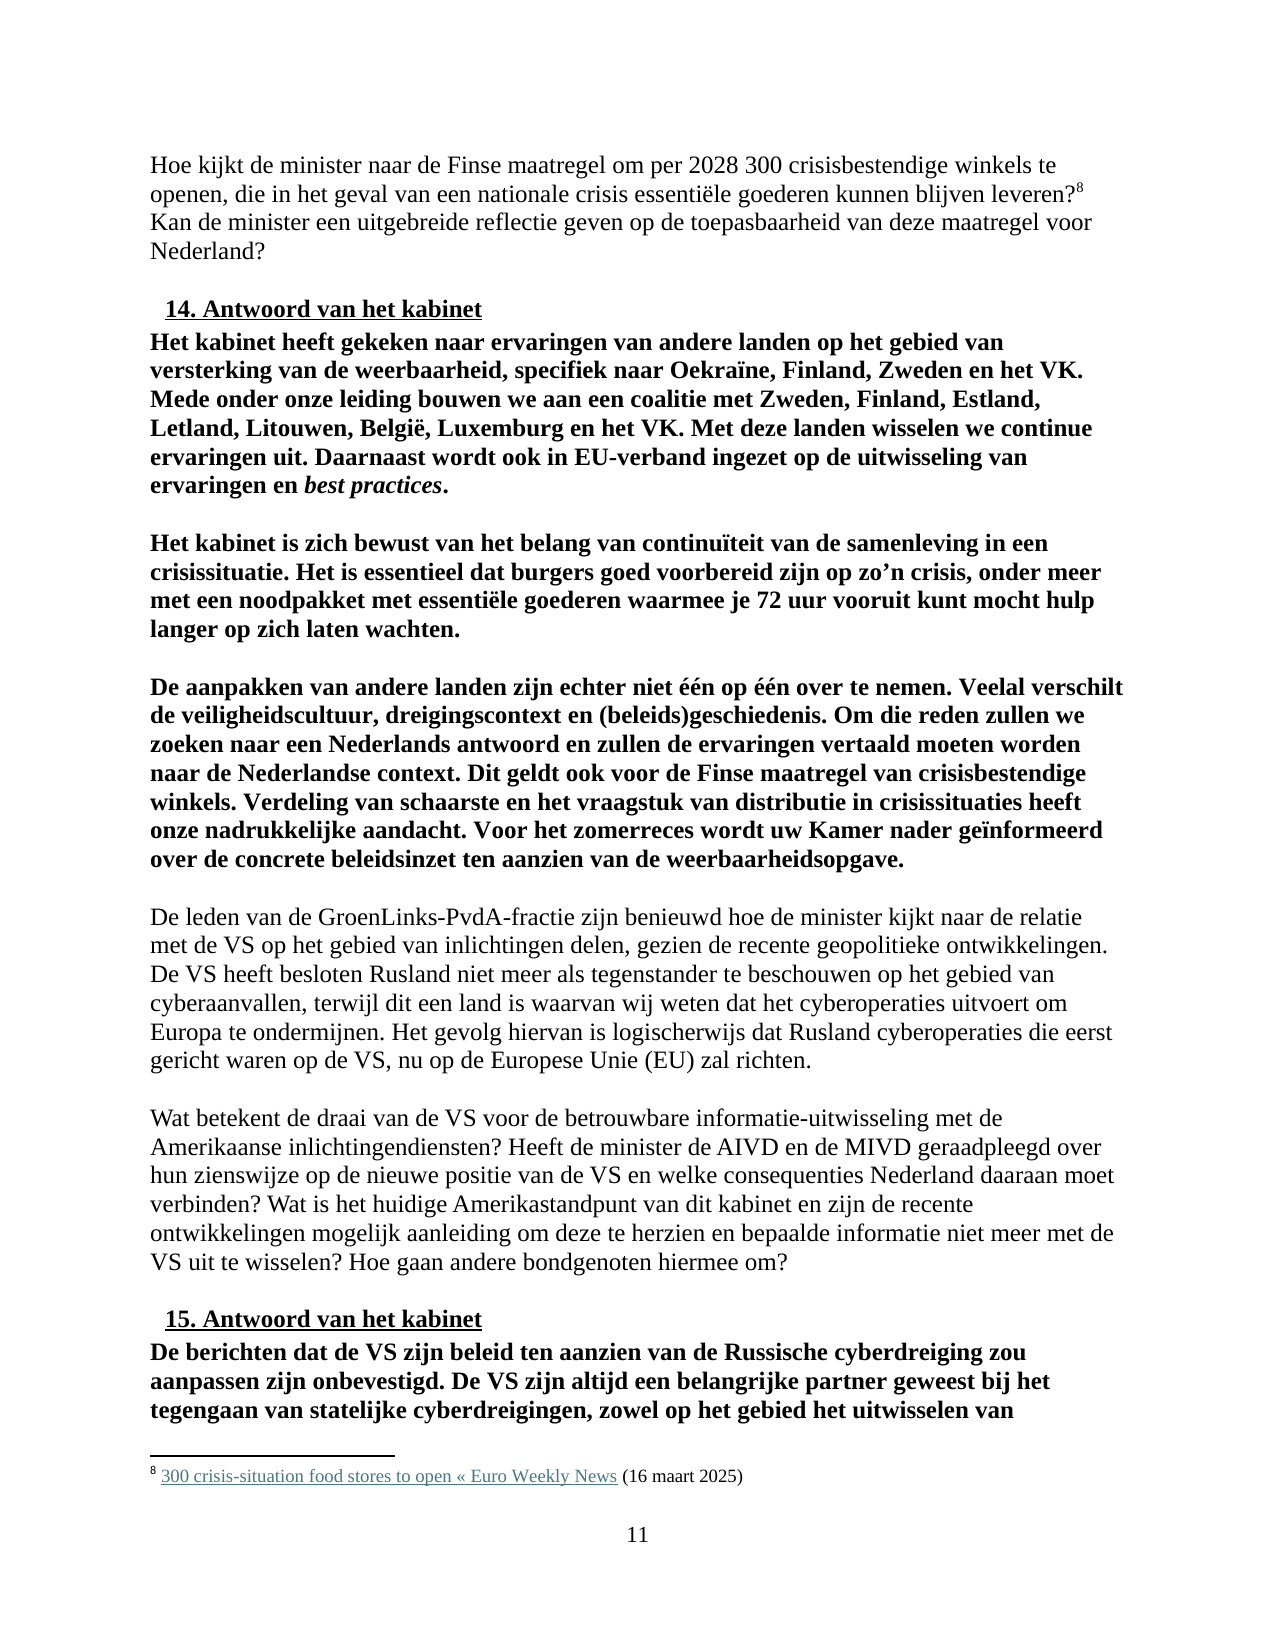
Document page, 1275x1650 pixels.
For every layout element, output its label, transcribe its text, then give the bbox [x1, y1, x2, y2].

text Wat betekent de draai van de VS voor de betrouwbare informatie-uitwisseling met de Amerikaanse inlichtingendiensten? Heeft de minister de AIVD en de MIVD geraadpleegd over hun zienswijze op de nieuwe positie van de VS en welke consequenties Nederland daaraan moet verbinden? Wat is het huidige Amerikastandpunt van dit kabinet en zijn de recente ontwikkelingen mogelijk aanleiding om deze te herzien en bepaalde informatie niet meer met de VS uit te wisselen? Hoe gaan andere bondgenoten hiermee om? [150, 1103, 1125, 1276]
text De aanpakken van andere landen zijn echter niet één op één over te nemen. Veelal verschilt de veiligheidscultuur, dreigingscontext en (beleids)geschiedenis. Om die reden zullen we zoeken naar een Nederlands antwoord en zullen de ervaringen vertaald moeten worden naar de Nederlandse context. Dit geldt ook voor de Finse maatregel van crisisbestendige winkels. Verdeling van schaarste en het vraagstuk van distributie in crisissituaties heeft onze nadrukkelijke aandacht. Voor het zomerreces wordt uw Kamer nader geïnformeerd over de concrete beleidsinzet ten aanzien van de weerbaarheidsopgave. [150, 672, 1125, 873]
text Het kabinet is zich bewust van het belang van continuïteit van de samenleving in een crisissituatie. Het is essentieel dat burgers goed voorbereid zijn op zo’n crisis, onder meer met een noodpakket met essentiële goederen waarmee je 72 uur vooruit kunt mocht hulp langer op zich laten wachten. [150, 528, 1125, 643]
list Antwoord van het kabinet [165, 1304, 1125, 1333]
text Hoe kijkt de minister naar de Finse maatregel om per 2028 300 crisisbestendige winkels te openen, die in het geval van een nationale crisis essentiële goederen kunnen blijven leveren? Kan de minister een uitgebreide reflectie geven op de toepasbaarheid van deze maatregel voor Nederland? [150, 150, 1125, 294]
text De leden van de GroenLinks-PvdA-fractie zijn benieuwd hoe de minister kijkt naar de relatie met de VS op het gebied van inlichtingen delen, gezien de recente geopolitieke ontwikkelingen. De VS heeft besloten Rusland niet meer als tegenstander te beschouwen op het gebied van cyberaanvallen, terwijl dit een land is waarvan wij weten dat het cyberoperaties uitvoert om Europa te ondermijnen. Het gevolg hiervan is logischerwijs dat Rusland cyberoperaties die eerst gericht waren op de VS, nu op de Europese Unie (EU) zal richten. [150, 902, 1125, 1074]
text Het kabinet heeft gekeken naar ervaringen van andere landen op het gebied van versterking van de weerbaarheid, specifiek naar Oekraïne, Finland, Zweden en het VK. Mede onder onze leiding bouwen we aan een coalitie met Zweden, Finland, Estland, Letland, Litouwen, België, Luxemburg en het VK. Met deze landen wisselen we continue ervaringen uit. Daarnaast wordt ook in EU-verband ingezet op de uitwisseling van ervaringen en best practices. [150, 327, 1125, 499]
list Antwoord van het kabinet [165, 294, 1125, 322]
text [150, 1337, 1125, 1423]
